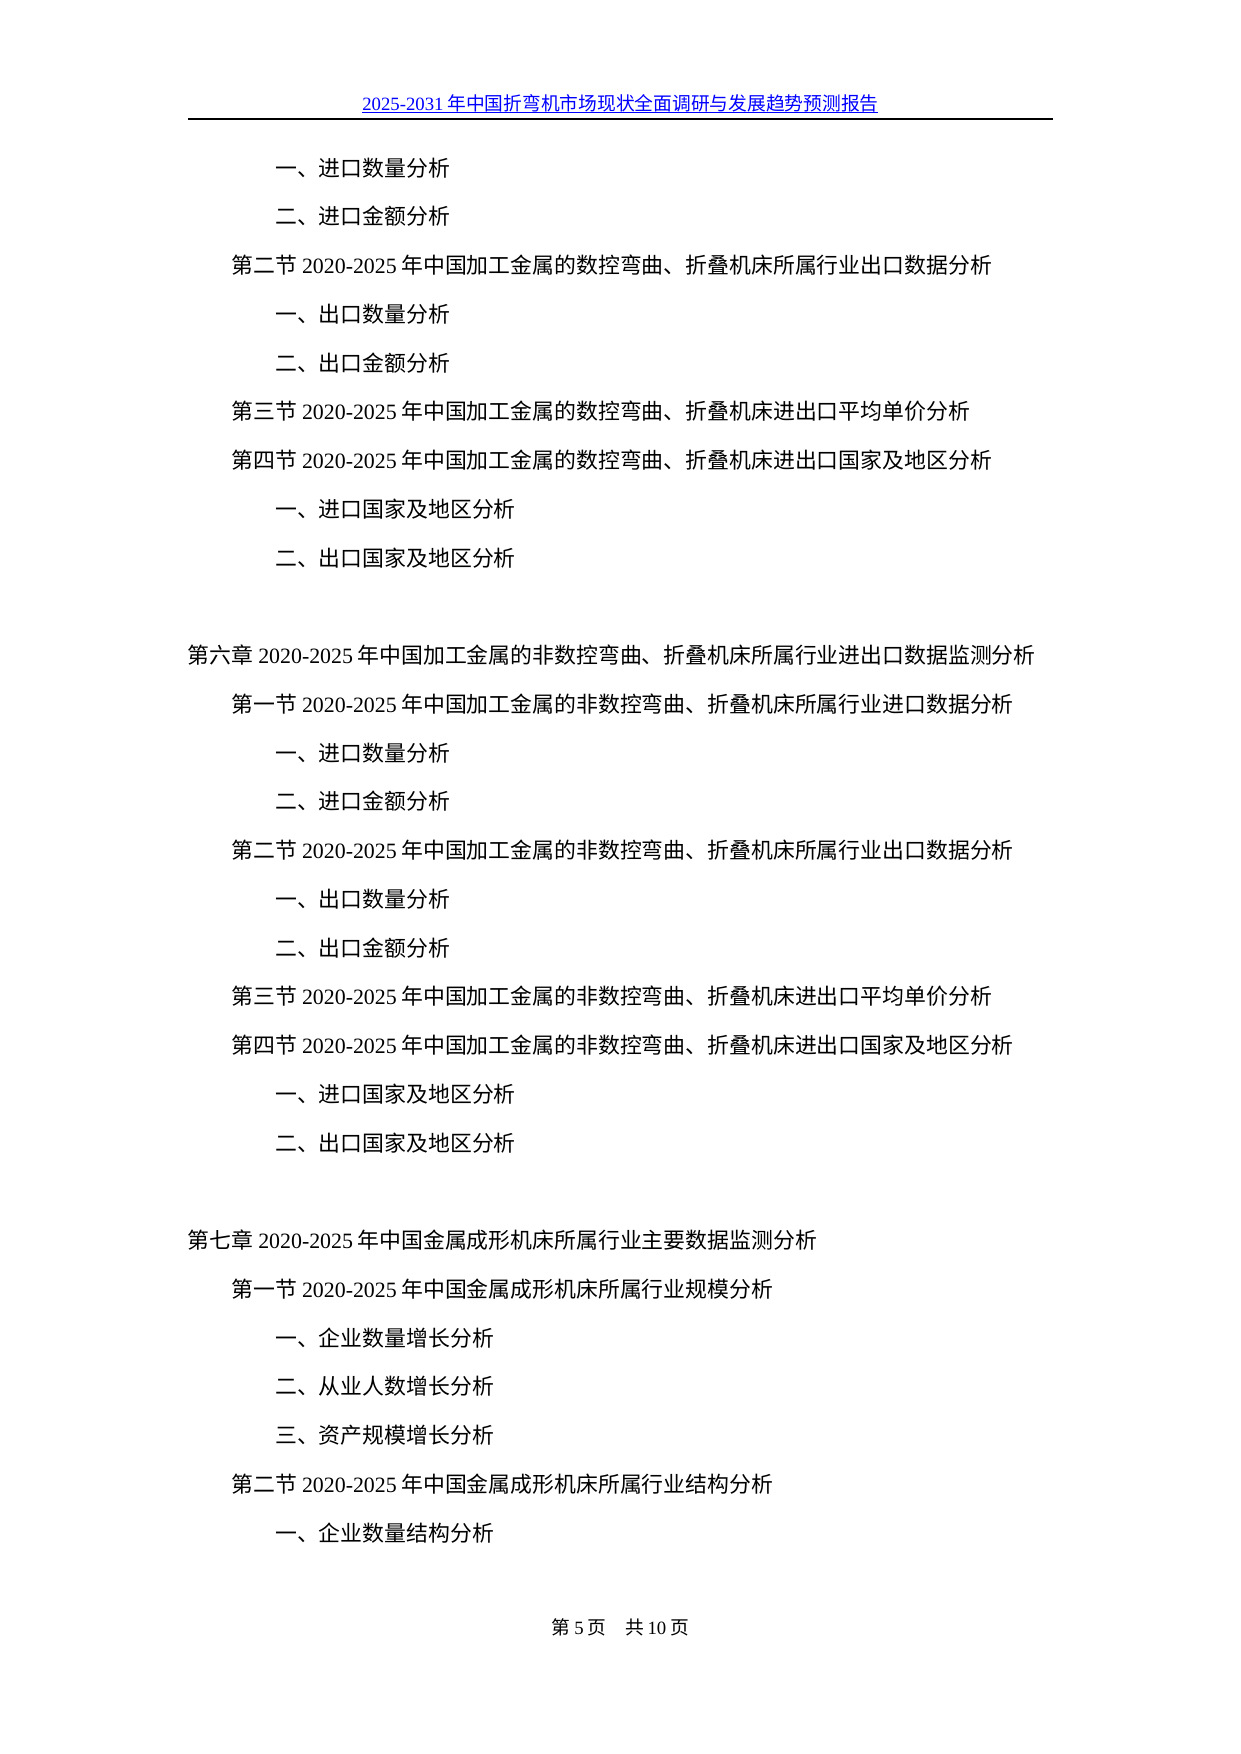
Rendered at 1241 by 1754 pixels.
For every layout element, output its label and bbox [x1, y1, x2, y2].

text [187, 150, 1053, 1548]
